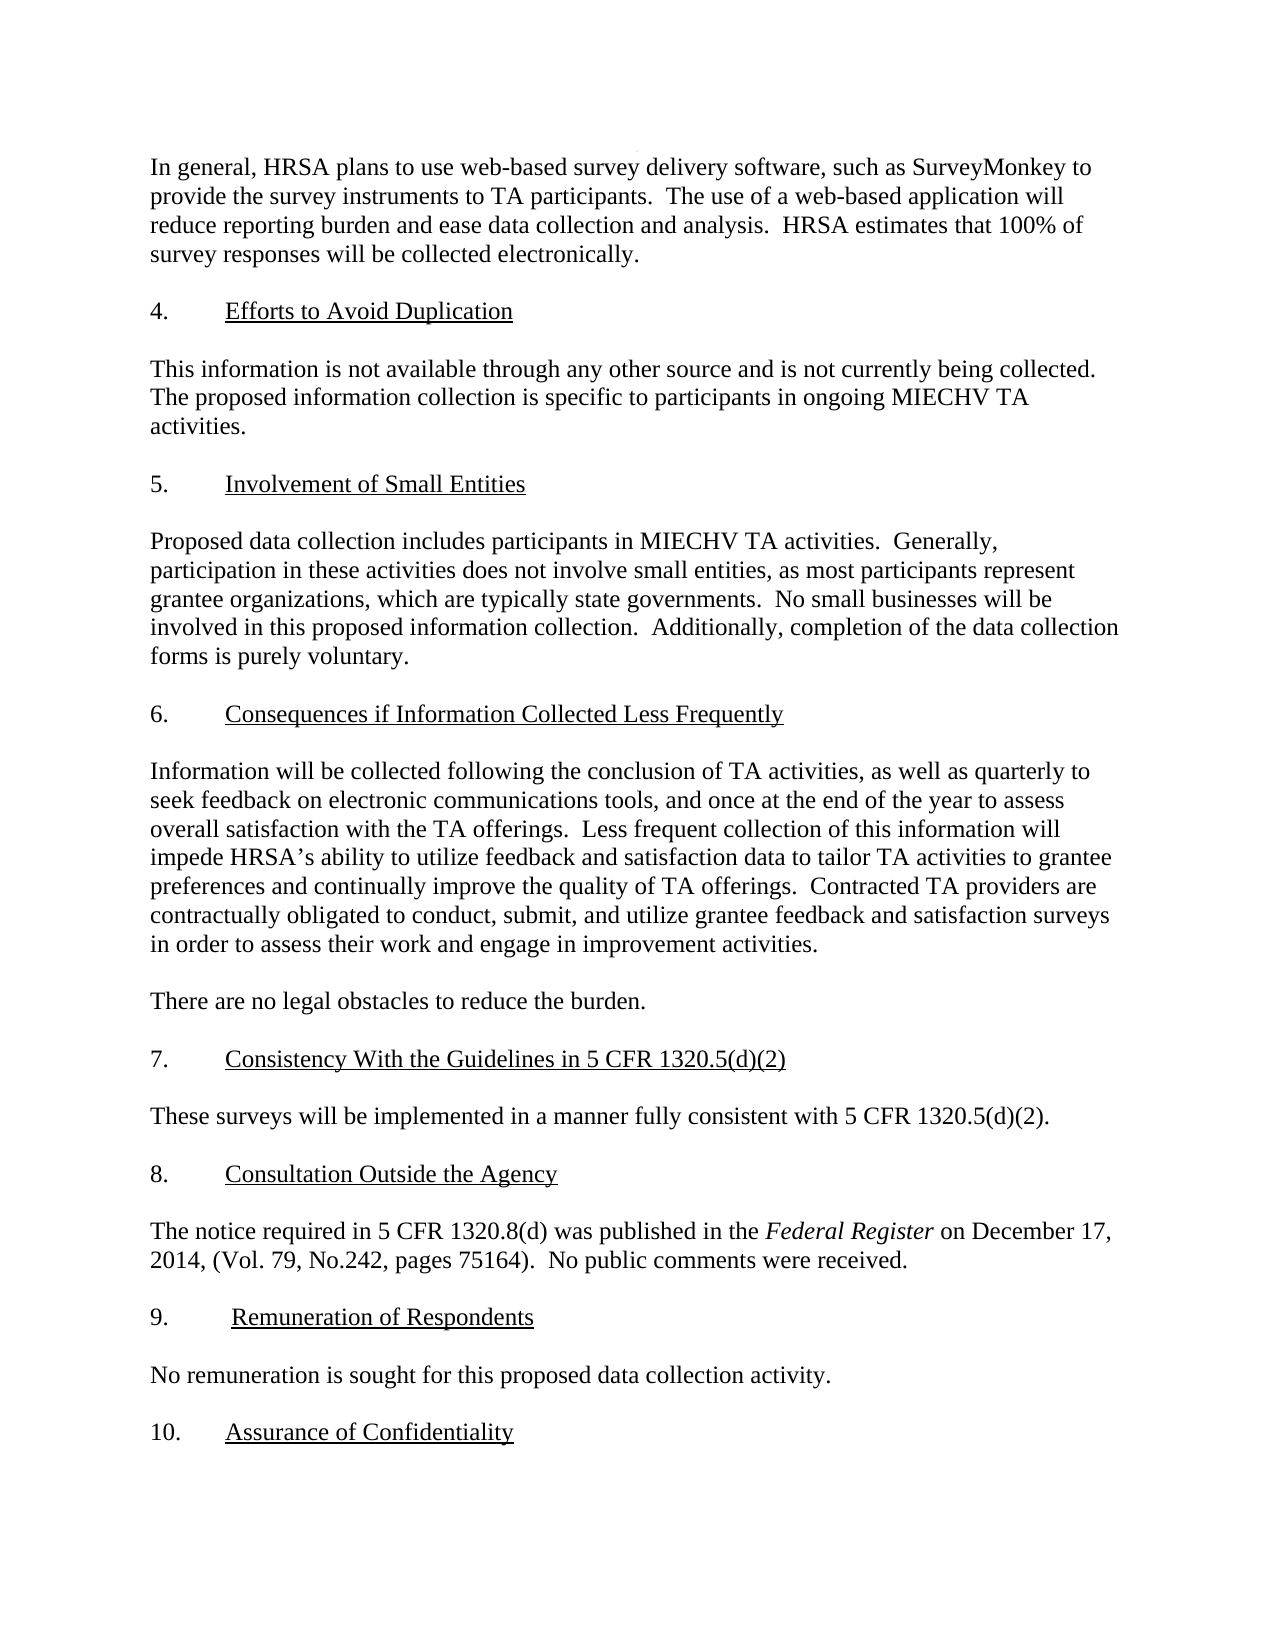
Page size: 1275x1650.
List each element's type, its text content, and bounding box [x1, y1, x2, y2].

text No remuneration is sought for this proposed data collection activity. [150, 1360, 1125, 1389]
text 7. Consistency With the Guidelines in 5 CFR 1320.5(d)(2) [150, 1044, 1125, 1072]
text This information is not available through any other source and is not currently being collected. The proposed information collection is specific to participants in ongoing MIECHV TA activities. [150, 354, 1125, 440]
text There are no legal obstacles to reduce the burden. [150, 986, 1125, 1015]
text 5. Involvement of Small Entities [150, 469, 1125, 497]
text In general, HRSA plans to use web-based survey delivery software, such as SurveyMonkey to provide the survey instruments to TA participants. The use of a web-based application will reduce reporting burden and ease data collection and analysis. HRSA estimates that 100% of survey responses will be collected electronically. [150, 150, 1125, 267]
text 8. Consultation Outside the Agency [150, 1159, 1125, 1187]
text Proposed data collection includes participants in MIECHV TA activities. Generally, participation in these activities does not involve small entities, as most participants represent grantee organizations, which are typically state governments. No small businesses will be involved in this proposed information collection. Additionally, completion of the data collection forms is purely voluntary. [150, 526, 1125, 670]
text Information will be collected following the conclusion of TA activities, as well as quarterly to seek feedback on electronic communications tools, and once at the end of the year to assess overall satisfaction with the TA offerings. Less frequent collection of this information will impede HRSA’s ability to utilize feedback and satisfaction data to tailor TA activities to grantee preferences and continually improve the quality of TA offerings. Contracted TA providers are contractually obligated to conduct, submit, and utilize grantee feedback and satisfaction surveys in order to assess their work and engage in improvement activities. [150, 756, 1125, 957]
text 4. Efforts to Avoid Duplication [150, 296, 1125, 325]
text 9. Remuneration of Respondents [150, 1302, 1125, 1331]
text The notice required in 5 CFR 1320.8(d) was published in the Federal Register on December 17, 2014, (Vol. 79, No.242, pages 75164). No public comments were received. [150, 1216, 1125, 1274]
text These surveys will be implemented in a manner fully consistent with 5 CFR 1320.5(d)(2). [150, 1101, 1125, 1130]
text 6. Consequences if Information Collected Less Frequently [150, 699, 1125, 727]
text 10. Assurance of Confidentiality [150, 1417, 1125, 1446]
